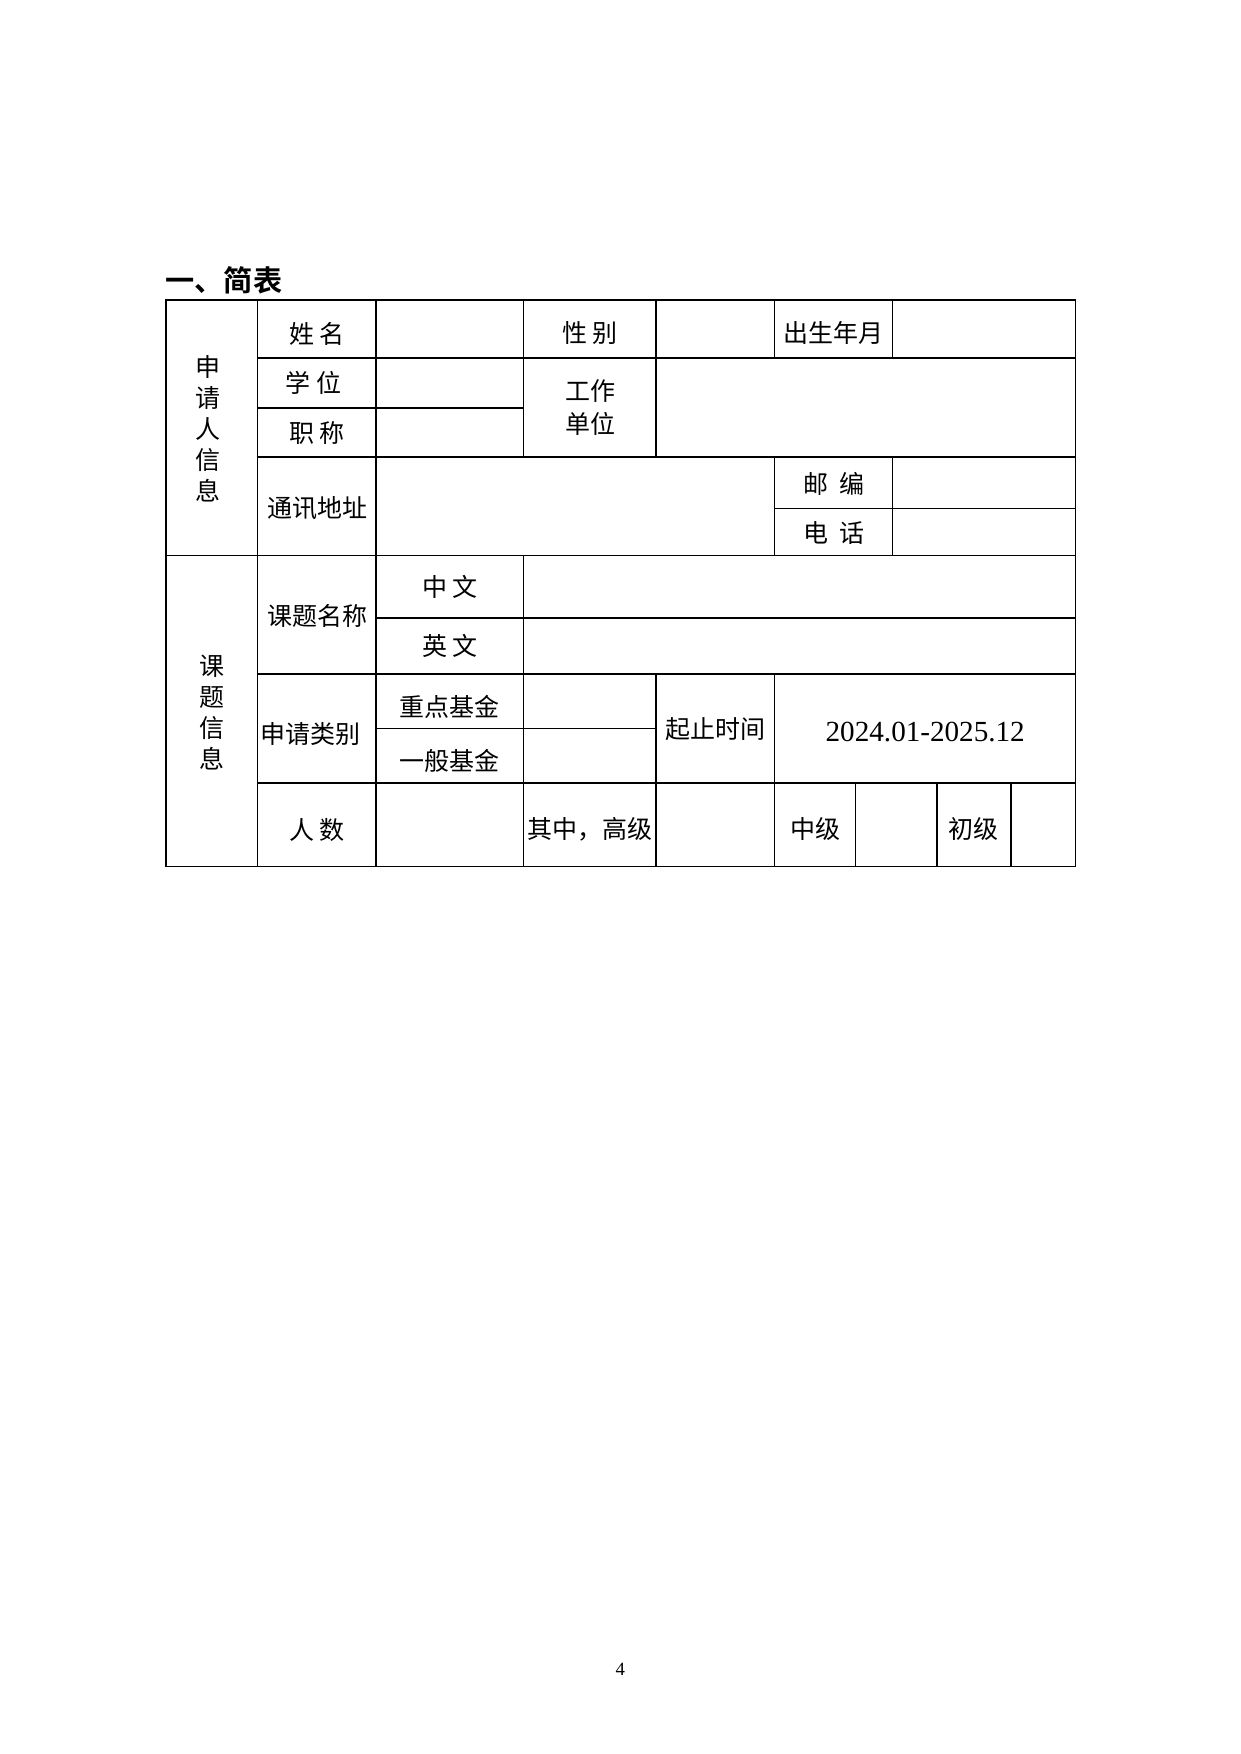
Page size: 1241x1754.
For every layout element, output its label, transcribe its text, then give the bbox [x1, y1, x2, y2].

table_cell 初级 [938, 784, 1010, 866]
table_header [377, 301, 523, 357]
table_cell [657, 359, 1075, 456]
table_cell [377, 359, 523, 407]
table_cell 人 数 [258, 784, 375, 866]
table_cell 电 话 [775, 509, 892, 555]
table_cell 课 题 信 息 [167, 556, 257, 866]
table_header 申 请 人 信 息 [167, 301, 257, 555]
table_header [657, 301, 774, 357]
table_cell 学 位 [258, 359, 375, 407]
table_cell [893, 458, 1075, 507]
table_cell 职 称 [258, 409, 375, 456]
table_header 出生年月 [775, 301, 892, 357]
table_cell 重点基金 [377, 675, 523, 728]
table_cell 申请类别 [258, 675, 375, 782]
table_cell 通讯地址 [258, 458, 375, 555]
table_header 性 别 [524, 301, 655, 357]
table_cell [377, 458, 774, 555]
table_cell 中级 [775, 784, 855, 866]
table_cell [377, 409, 523, 456]
table_cell [893, 509, 1075, 555]
table_cell 中 文 [377, 556, 523, 617]
table_cell [856, 784, 936, 866]
table_cell [657, 784, 774, 866]
table_cell [524, 556, 1075, 617]
table_cell 课题名称 [258, 556, 375, 673]
table_cell 其中，高级 [524, 784, 655, 866]
table_header 姓 名 [258, 301, 375, 357]
table_cell 起止时间 [657, 675, 774, 782]
table_cell 2024.01-2025.12 [775, 675, 1075, 782]
table_cell [377, 784, 523, 866]
table_cell [524, 729, 655, 782]
table_cell [1012, 784, 1075, 866]
table_cell [524, 619, 1075, 673]
table_header [893, 301, 1075, 357]
text 一、简表 [165, 261, 1075, 299]
table_cell 邮 编 [775, 458, 892, 507]
table_cell [524, 675, 655, 728]
table_cell 英 文 [377, 619, 523, 673]
table_cell 工作 单位 [524, 359, 655, 456]
table_cell 一般基金 [377, 729, 523, 782]
